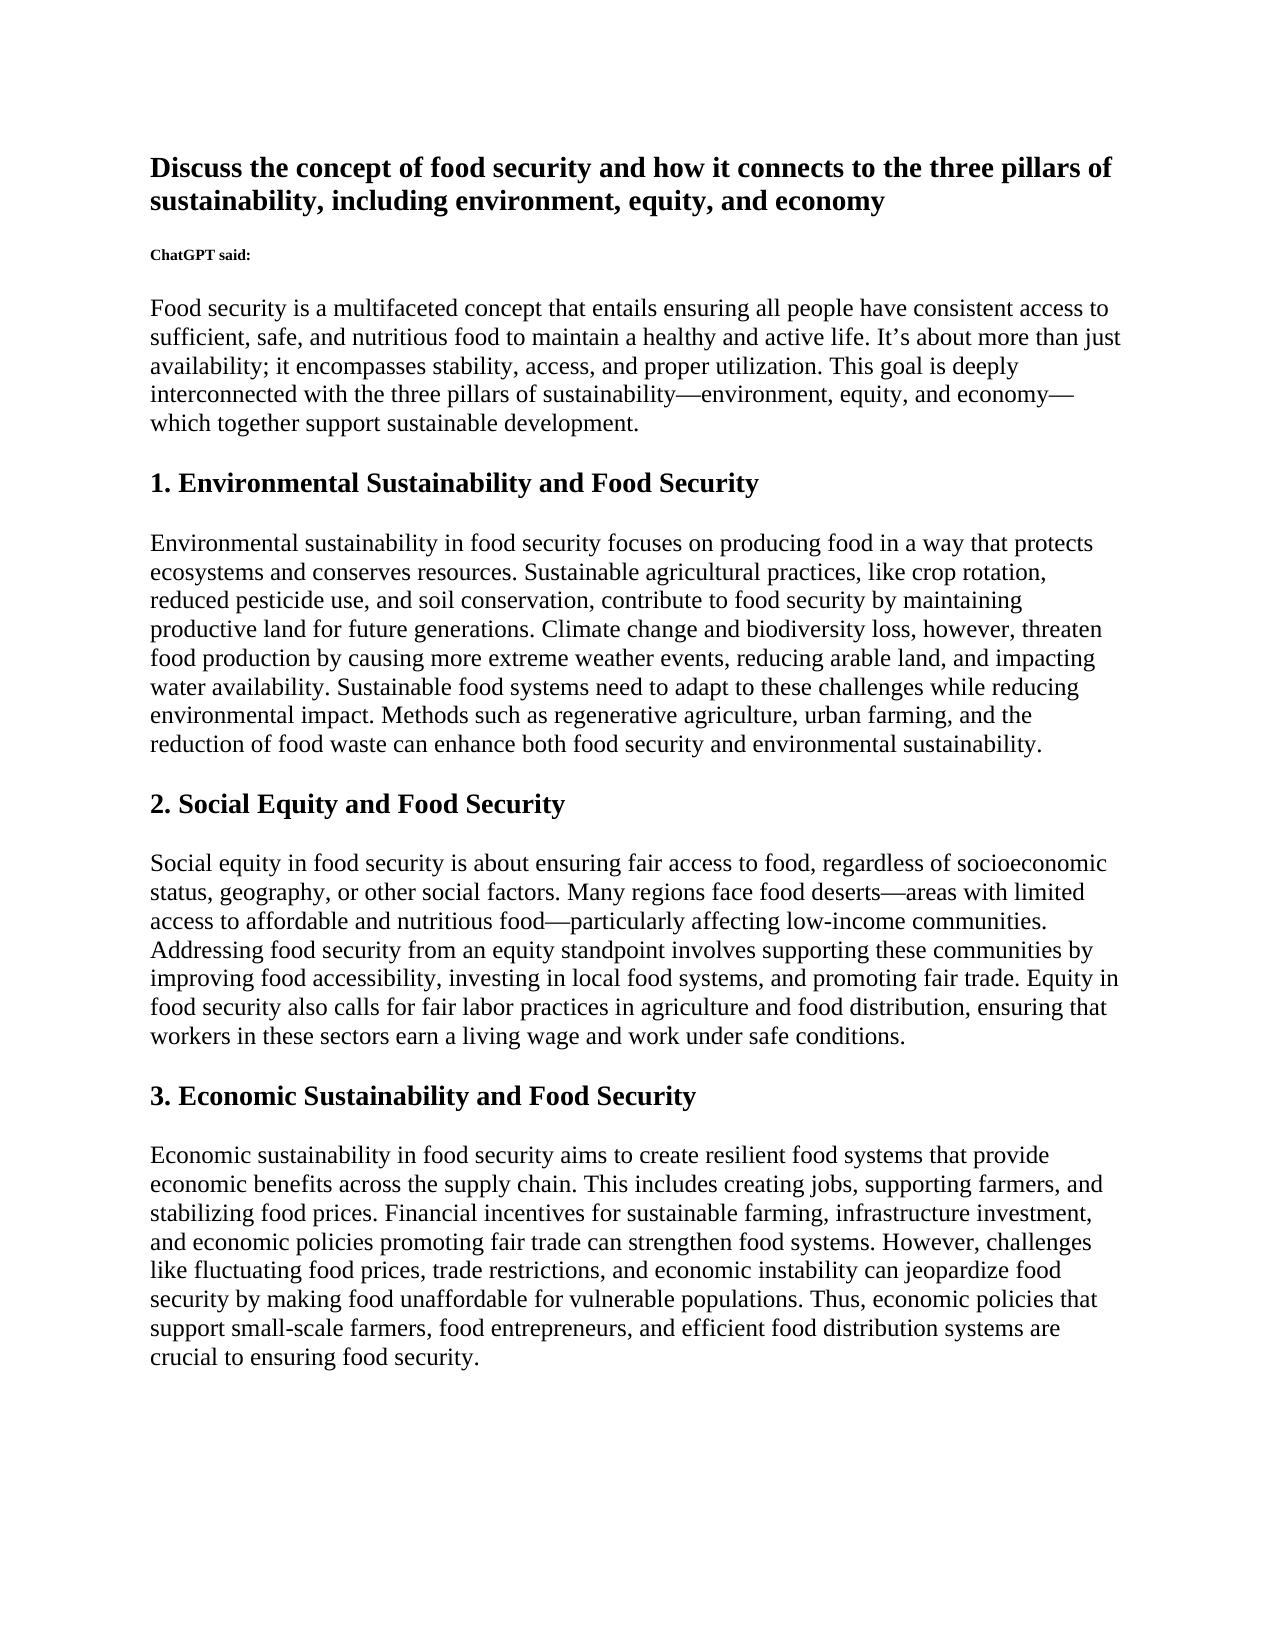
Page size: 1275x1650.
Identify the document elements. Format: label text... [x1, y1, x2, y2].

text 2. Social Equity and Food Security [150, 787, 1125, 819]
text Economic sustainability in food security aims to create resilient food systems that provide economic benefits across the supply chain. This includes creating jobs, supporting farmers, and stabilizing food prices. Financial incentives for sustainable farming, infrastructure investment, and economic policies promoting fair trade can strengthen food systems. However, challenges like fluctuating food prices, trade restrictions, and economic instability can jeopardize food security by making food unaffordable for vulnerable populations. Thus, economic policies that support small-scale farmers, food entrepreneurs, and efficient food distribution systems are crucial to ensuring food security. [150, 1141, 1125, 1371]
text 3. Economic Sustainability and Food Security [150, 1079, 1125, 1111]
text 1. Environmental Sustainability and Food Security [150, 466, 1125, 499]
text Discuss the concept of food security and how it connects to the three pillars of sustainability, including environment, equity, and economy [150, 150, 1125, 217]
text ChatGPT said: [150, 246, 1125, 264]
text Social equity in food security is about ensuring fair access to food, regardless of socioeconomic status, geography, or other social factors. Many regions face food deserts—areas with limited access to affordable and nutritious food—particularly affecting low-income communities. Addressing food security from an equity standpoint involves supporting these communities by improving food accessibility, investing in local food systems, and promoting fair trade. Equity in food security also calls for fair labor practices in agriculture and food distribution, ensuring that workers in these sectors earn a living wage and work under safe conditions. [150, 848, 1125, 1050]
text Food security is a multifaceted concept that entails ensuring all people have consistent access to sufficient, safe, and nutritious food to maintain a healthy and active life. It’s about more than just availability; it encompasses stability, access, and proper utilization. This goal is deeply interconnected with the three pillars of sustainability—environment, equity, and economy—which together support sustainable development. [150, 293, 1125, 437]
text Environmental sustainability in food security focuses on producing food in a way that protects ecosystems and conserves resources. Sustainable agricultural practices, like crop rotation, reduced pesticide use, and soil conservation, contribute to food security by maintaining productive land for future generations. Climate change and biodiversity loss, however, threaten food production by causing more extreme weather events, reducing arable land, and impacting water availability. Sustainable food systems need to adapt to these challenges while reducing environmental impact. Methods such as regenerative agriculture, urban farming, and the reduction of food waste can enhance both food security and environmental sustainability. [150, 528, 1125, 758]
